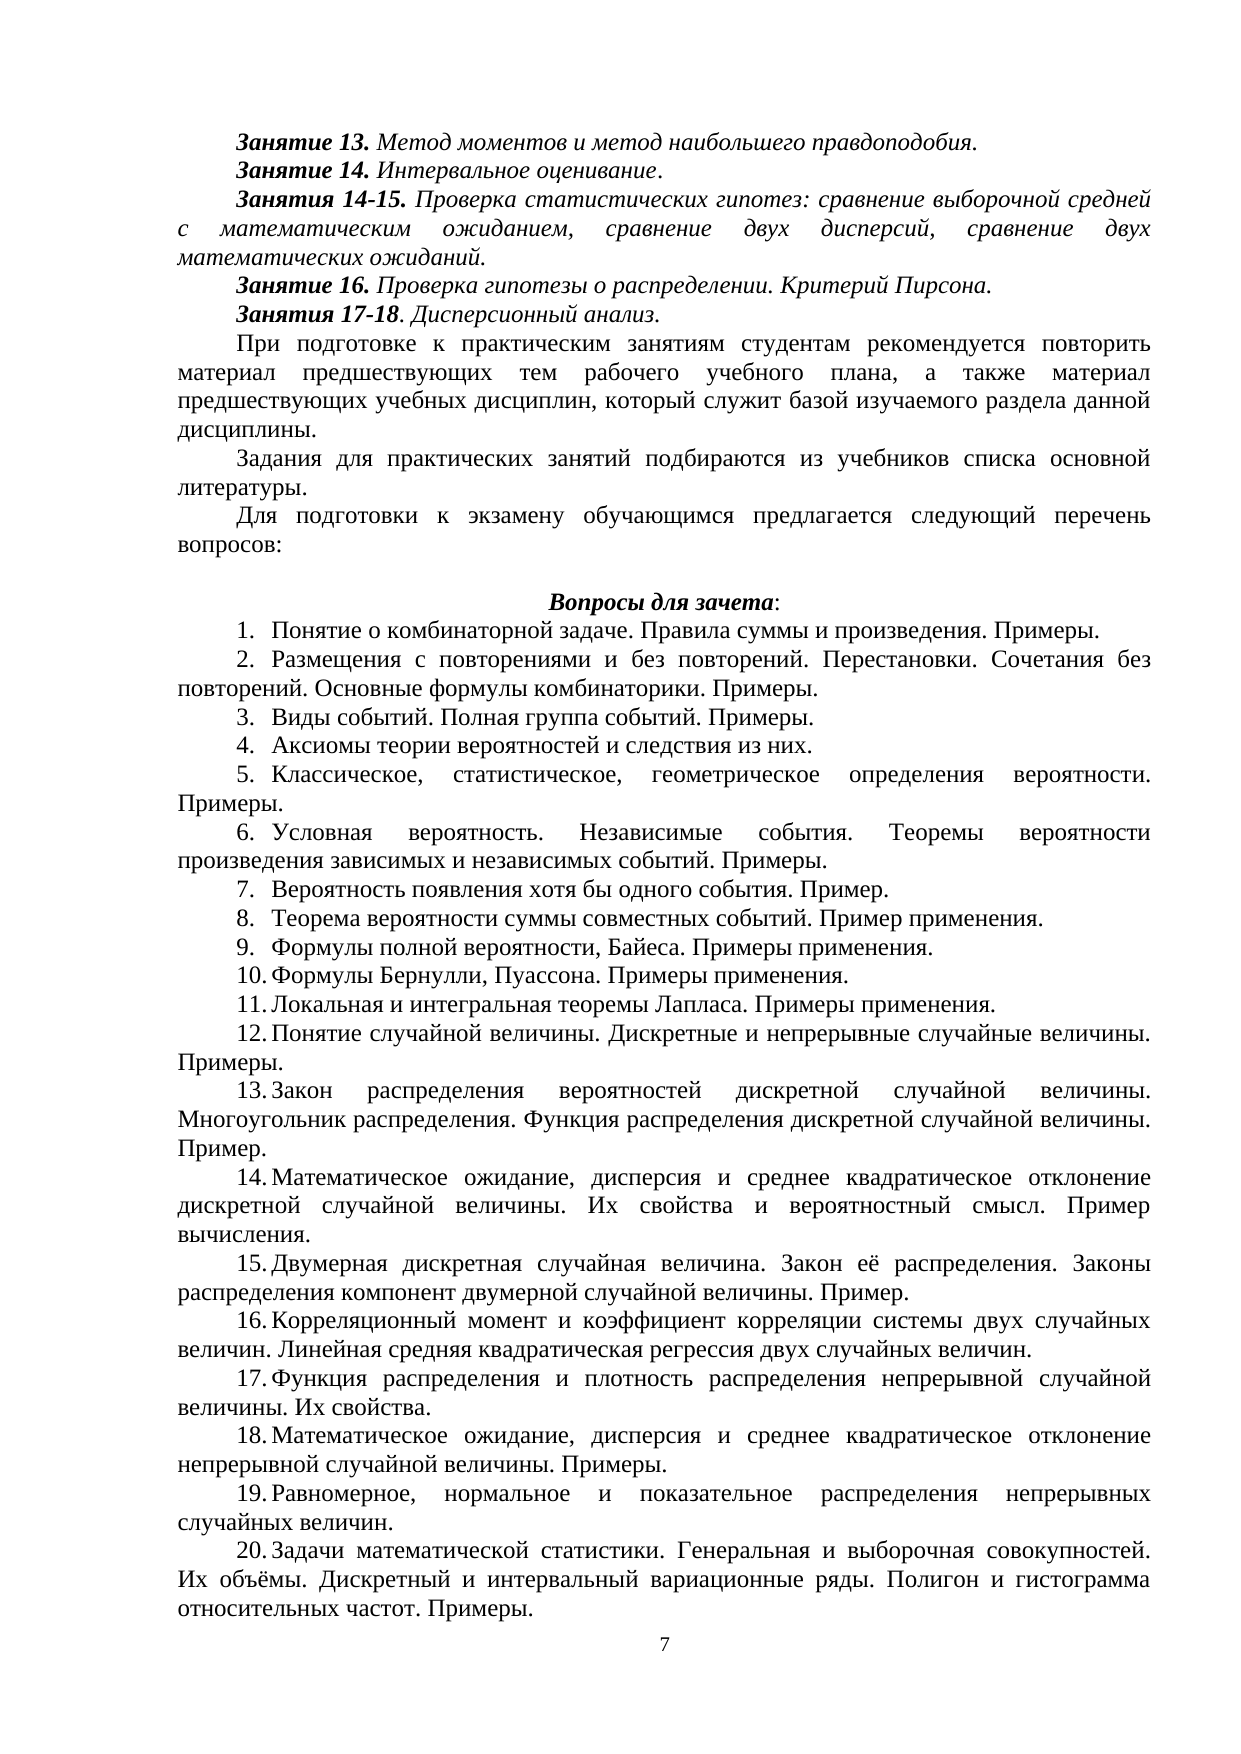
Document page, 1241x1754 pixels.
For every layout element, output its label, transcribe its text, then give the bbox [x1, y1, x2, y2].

text Занятия 17-18. Дисперсионный анализ. [177, 299, 1152, 328]
list Вероятность появления хотя бы одного события. Пример. [177, 874, 1152, 903]
list Классическое, статистическое, геометрическое определения вероятности. Примеры. [177, 759, 1152, 817]
list Функция распределения и плотность распределения непрерывной случайной величины. Их свойства. [177, 1363, 1152, 1420]
list Математическое ожидание, дисперсия и среднее квадратическое отклонение непрерывной случайной величины. Примеры. [177, 1420, 1152, 1478]
list Виды событий. Полная группа событий. Примеры. [177, 702, 1152, 730]
text Занятие 16. Проверка гипотезы о распределении. Критерий Пирсона. [177, 270, 1152, 299]
text Вопросы для зачета: [177, 587, 1152, 615]
list Равномерное, нормальное и показательное распределения непрерывных случайных величин. [177, 1478, 1152, 1535]
list Аксиомы теории вероятностей и следствия из них. [177, 730, 1152, 759]
list Закон распределения вероятностей дискретной случайной величины. Многоугольник распределения. Функция распределения дискретной случайной величины. Пример. [177, 1075, 1152, 1162]
text Занятия 14-15. Проверка статистических гипотез: сравнение выборочной средней с математическим ожиданием, сравнение двух дисперсий, сравнение двух математических ожиданий. [177, 184, 1152, 270]
text Задания для практических занятий подбираются из учебников списка основной литературы. [177, 443, 1152, 500]
text Занятие 14. Интервальное оценивание. [177, 155, 1152, 184]
list Формулы Бернулли, Пуассона. Примеры применения. [177, 960, 1152, 989]
list Корреляционный момент и коэффициент корреляции системы двух случайных величин. Линейная средняя квадратическая регрессия двух случайных величин. [177, 1305, 1152, 1363]
list Понятие о комбинаторной задаче. Правила суммы и произведения. Примеры. [177, 615, 1152, 644]
text При подготовке к практическим занятиям студентам рекомендуется повторить материал предшествующих тем рабочего учебного плана, а также материал предшествующих учебных дисциплин, который служит базой изучаемого раздела данной дисциплины. [177, 328, 1152, 443]
list Условная вероятность. Независимые события. Теоремы вероятности произведения зависимых и независимых событий. Примеры. [177, 817, 1152, 874]
list Математическое ожидание, дисперсия и среднее квадратическое отклонение дискретной случайной величины. Их свойства и вероятностный смысл. Пример вычисления. [177, 1162, 1152, 1248]
list Формулы полной вероятности, Байеса. Примеры применения. [177, 932, 1152, 960]
text Занятие 13. Метод моментов и метод наибольшего правдоподобия. [177, 127, 1152, 155]
list Двумерная дискретная случайная величина. Закон её распределения. Законы распределения компонент двумерной случайной величины. Пример. [177, 1248, 1152, 1305]
list Размещения с повторениями и без повторений. Перестановки. Сочетания без повторений. Основные формулы комбинаторики. Примеры. [177, 644, 1152, 702]
text Для подготовки к экзамену обучающимся предлагается следующий перечень вопросов: [177, 500, 1152, 558]
list Теорема вероятности суммы совместных событий. Пример применения. [177, 903, 1152, 932]
list Задачи математической статистики. Генеральная и выборочная совокупностей. Их объёмы. Дискретный и интервальный вариационные ряды. Полигон и гистограмма относительных частот. Примеры. [177, 1535, 1152, 1622]
list Понятие случайной величины. Дискретные и непрерывные случайные величины. Примеры. [177, 1018, 1152, 1075]
list Локальная и интегральная теоремы Лапласа. Примеры применения. [177, 989, 1152, 1018]
